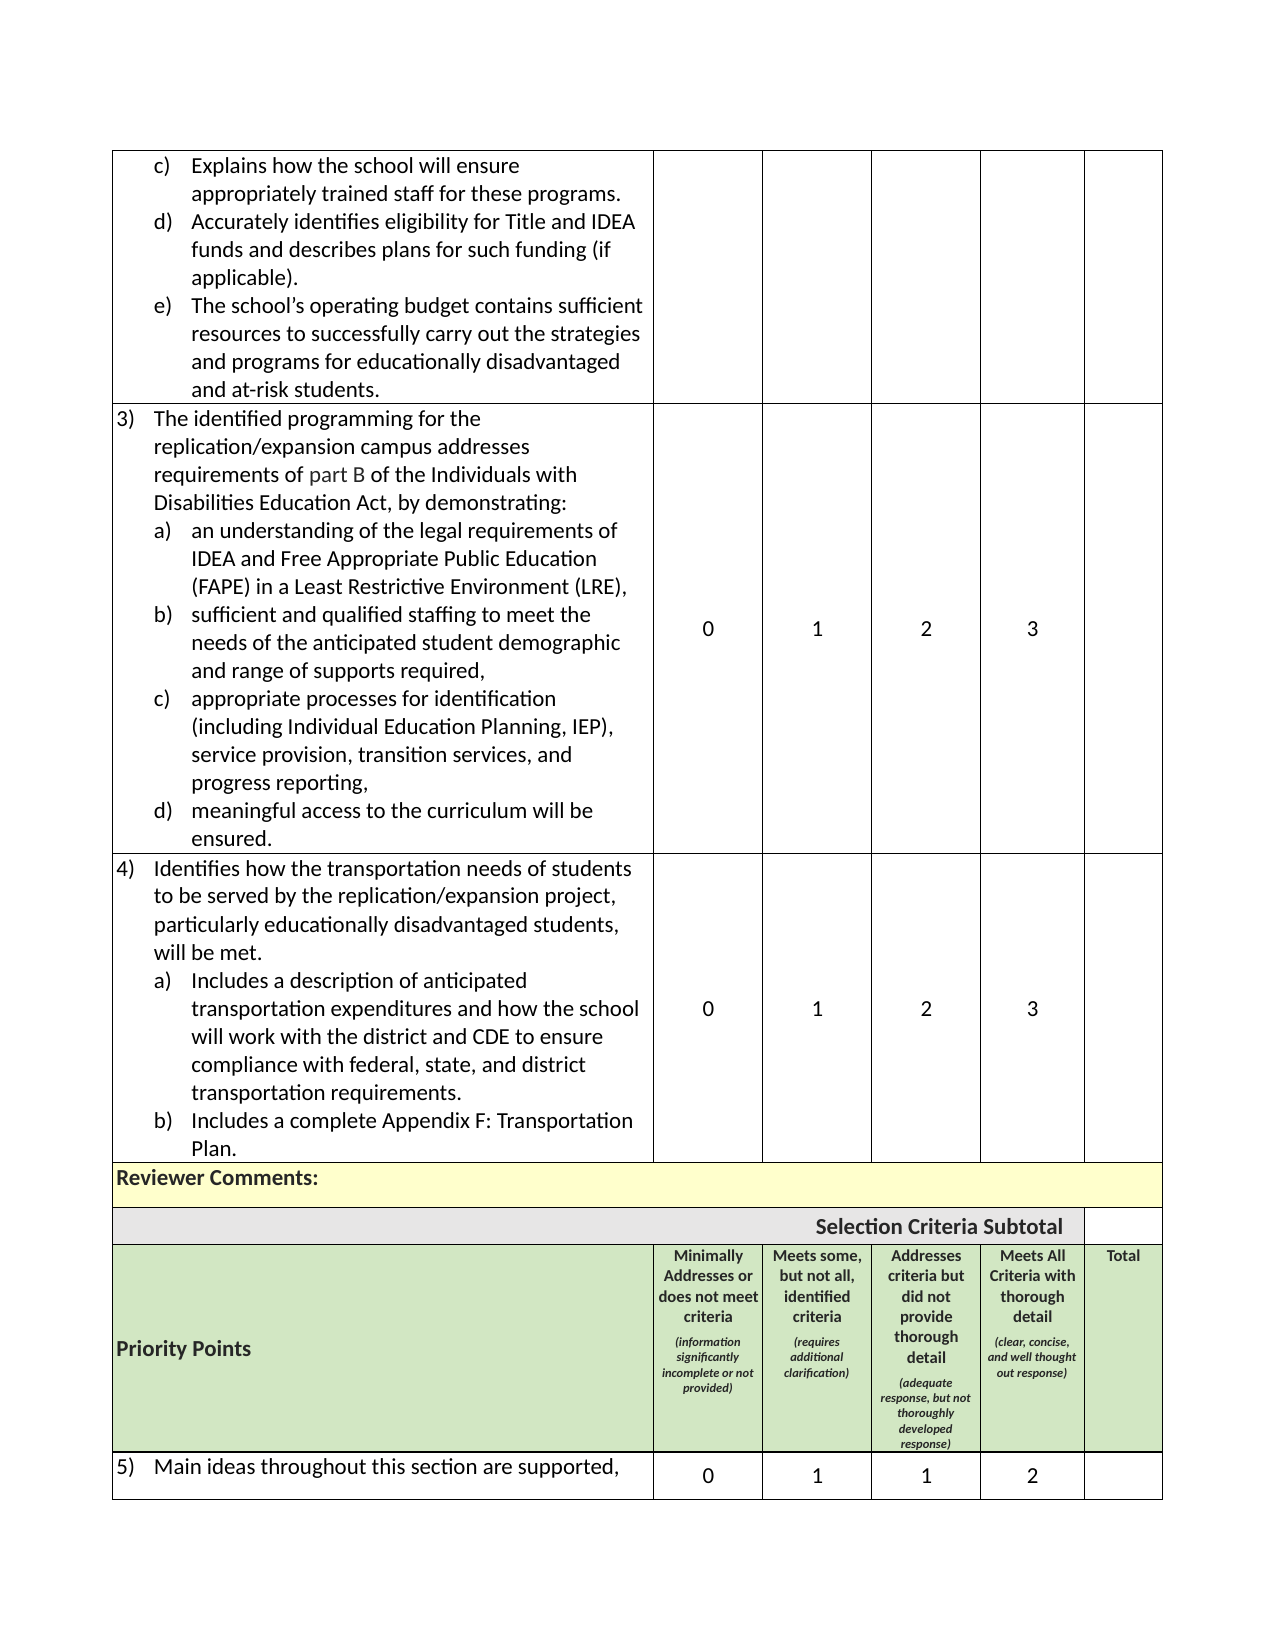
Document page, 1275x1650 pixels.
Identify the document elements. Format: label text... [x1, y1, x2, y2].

table_cell 1 [763, 404, 871, 853]
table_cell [113, 151, 653, 403]
table_cell Priority Points [113, 1245, 653, 1451]
table_cell [1085, 854, 1162, 1162]
table_cell 1 [763, 854, 871, 1162]
table_cell Meets some, but not all, identified criteria (requires additional clarification) [763, 1245, 871, 1451]
table_cell [1085, 1453, 1162, 1499]
table_cell [1085, 1208, 1162, 1244]
table_cell Selection Criteria Subtotal [113, 1208, 1084, 1244]
table_cell 1 [763, 1453, 871, 1499]
table_cell 0 [654, 404, 762, 853]
table_cell Meets All Criteria with thorough detail (clear, concise, and well thought out response) [981, 1245, 1084, 1451]
table_cell 2 [872, 854, 980, 1162]
table_cell Minimally Addresses or does not meet criteria (information significantly incomplete or not provided) [654, 1245, 762, 1451]
table_cell 0 [654, 151, 762, 403]
table_cell 2 [981, 1453, 1084, 1499]
table_cell 5 [981, 151, 1084, 403]
table_cell 3 [981, 854, 1084, 1162]
table_cell Reviewer Comments: [113, 1163, 1162, 1207]
table_cell [1085, 404, 1162, 853]
table_cell Identifies how the transportation needs of students to be served by the replication/expansion project, particularly educationally disadvantaged students, will be met. Includes a description of anticipated transportation expenditures and how the school will work with the district and CDE to ensure compliance with federal, state, and district transportation requirements. Includes a complete Appendix F: Transportation Plan. [113, 854, 653, 1162]
table_cell Total [1085, 1245, 1162, 1451]
table_cell 3 [872, 151, 980, 403]
table_cell The identified programming for the replication/expansion campus addresses requirements of part B of the Individuals with Disabilities Education Act, by demonstrating: an understanding of the legal requirements of IDEA and Free Appropriate Public Education (FAPE) in a Least Restrictive Environment (LRE), sufficient and qualified staffing to meet the needs of the anticipated student demographic and range of supports required, appropriate processes for identification (including Individual Education Planning, IEP), service provision, transition services, and progress reporting, meaningful access to the curriculum will be ensured. [113, 404, 653, 853]
table_cell 0 [654, 854, 762, 1162]
table_cell 1 [763, 151, 871, 403]
table_cell 2 [872, 404, 980, 853]
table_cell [113, 1453, 653, 1499]
table_cell 0 [654, 1453, 762, 1499]
table_cell Addresses criteria but did not provide thorough detail (adequate response, but not thoroughly developed response) [872, 1245, 980, 1451]
table_cell 3 [981, 404, 1084, 853]
table_cell [1085, 151, 1162, 403]
table_cell 1 [872, 1453, 980, 1499]
